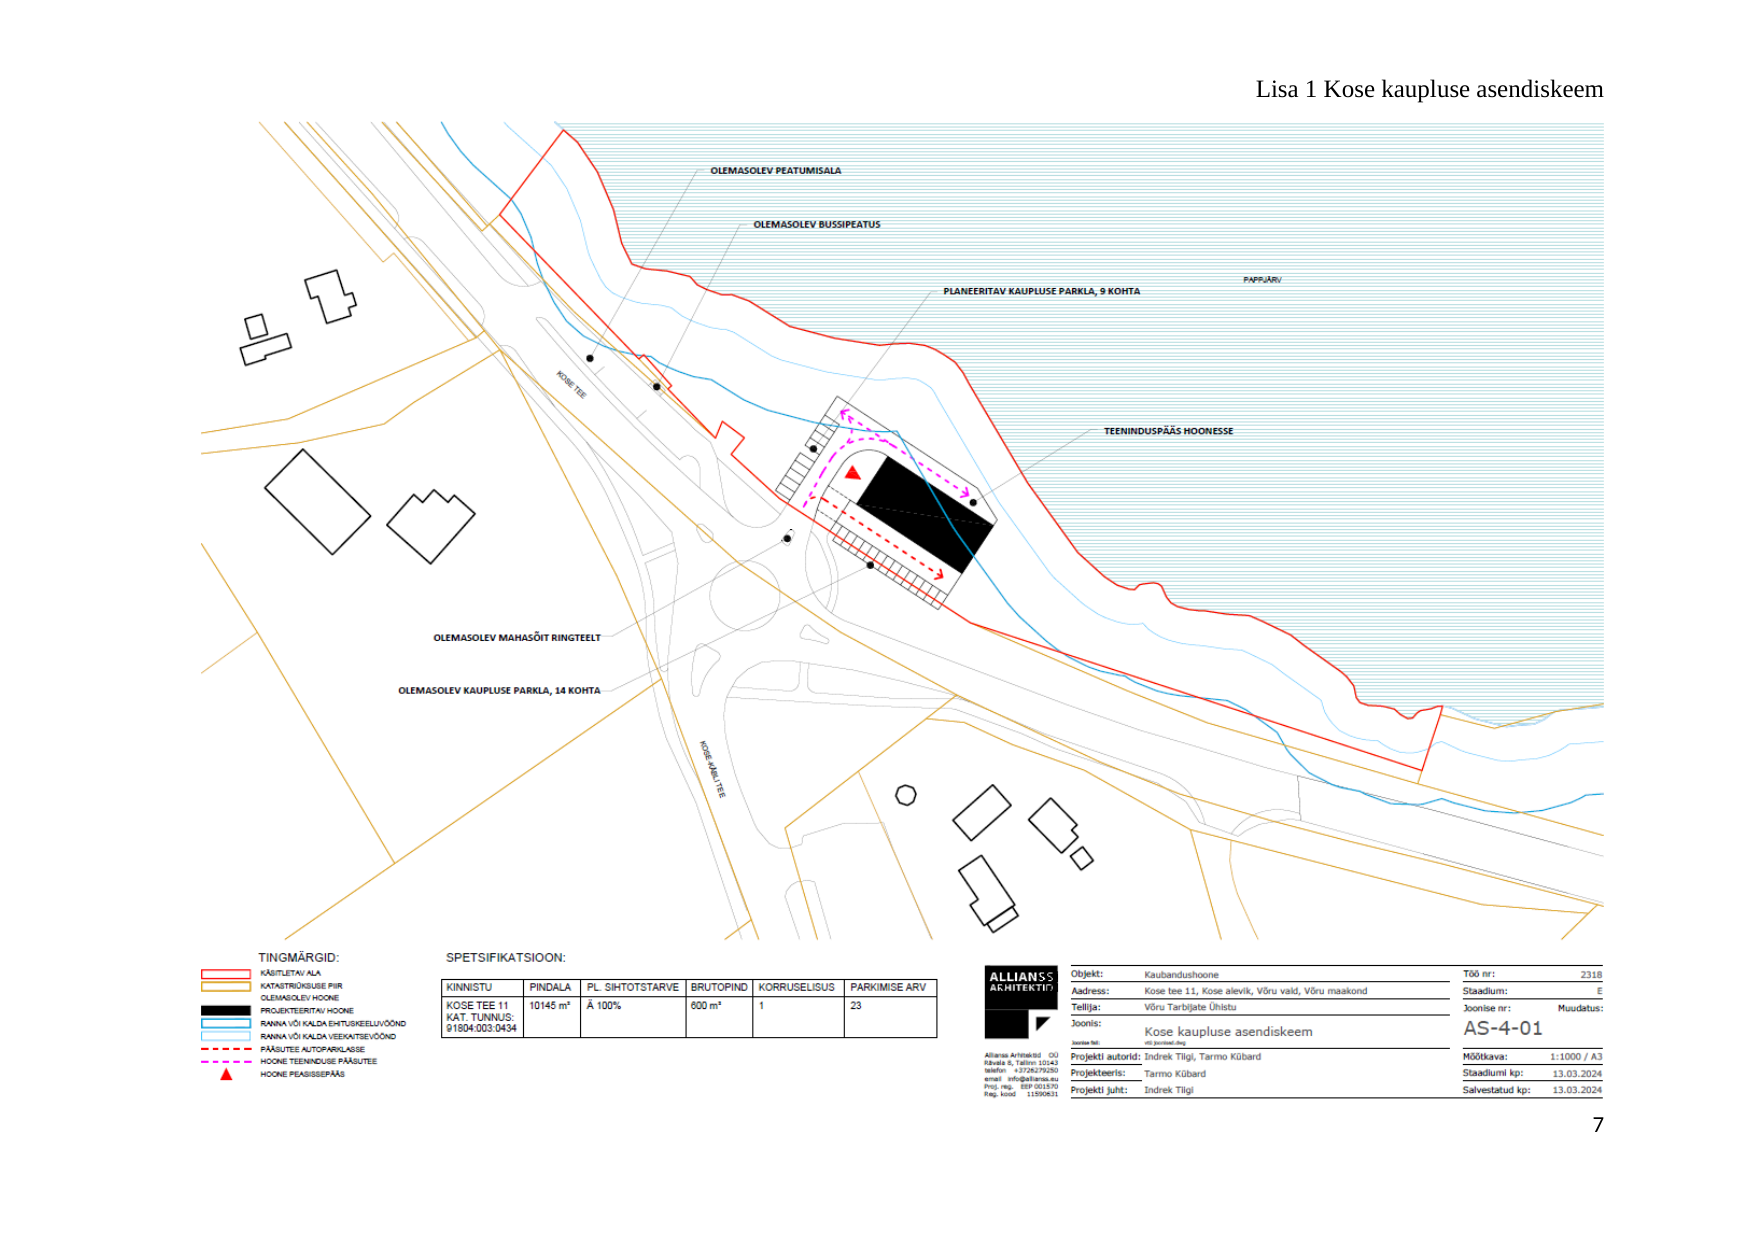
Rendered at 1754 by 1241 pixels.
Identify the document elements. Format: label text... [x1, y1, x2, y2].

text Lisa 1 Kose kaupluse asendiskeem [150, 74, 1604, 103]
picture [201, 119, 1604, 1106]
